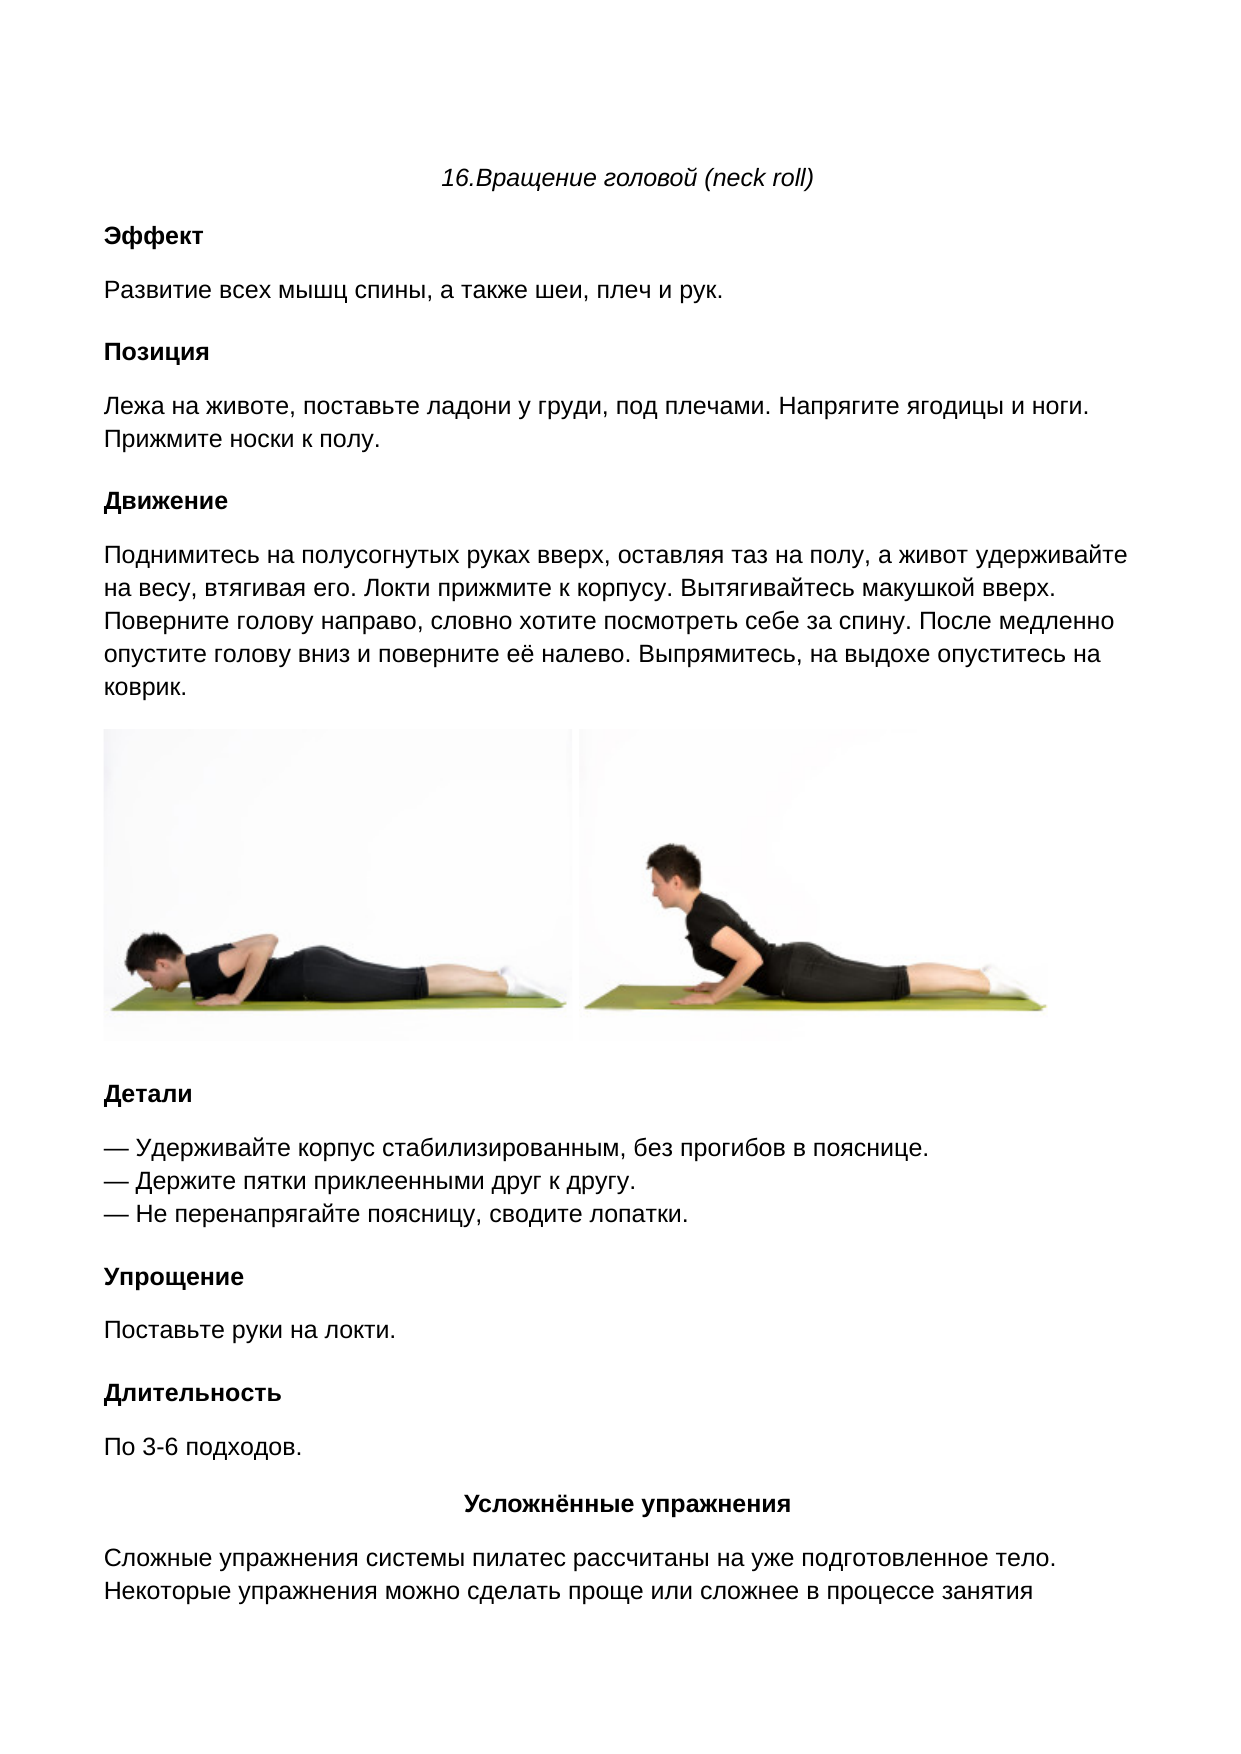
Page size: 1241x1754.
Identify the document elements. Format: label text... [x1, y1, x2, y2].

text По 3-6 подходов. [103, 1431, 1152, 1460]
text 16.Вращение головой (neck roll) [103, 118, 1152, 192]
text Лежа на животе, поставьте ладони у груди, под плечами. Напрягите ягодицы и ноги. Прижмите носки к полу. [103, 391, 1152, 452]
text Упрощение [103, 1262, 1152, 1290]
text Детали [103, 1079, 1152, 1108]
text Длительность [103, 1378, 1152, 1406]
text Эффект [103, 221, 1152, 249]
text Позиция [103, 337, 1152, 366]
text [103, 1543, 1152, 1605]
picture [103, 729, 573, 1041]
picture [579, 729, 1048, 1041]
text Усложнённые упражнения [103, 1489, 1152, 1518]
text Движение [103, 486, 1152, 514]
text Развитие всех мышц спины, а также шеи, плеч и рук. [103, 274, 1152, 303]
text Поставьте руки на локти. [103, 1315, 1152, 1344]
text Поднимитесь на полусогнутых руках вверх, оставляя таз на полу, а живот удерживайте на весу, втягивая его. Локти прижмите к корпусу. Вытягивайтесь макушкой вверх. Поверните голову направо, словно хотите посмотреть себе за спину. После медленно опустите голову вниз и поверните её налево. Выпрямитесь, на выдохе опуститесь на коврик. [103, 540, 1152, 701]
text — Удерживайте корпус стабилизированным, без прогибов в пояснице. — Держите пятки приклеенными друг к другу. — Не перенапрягайте поясницу, сводите лопатки. [103, 1133, 1152, 1228]
